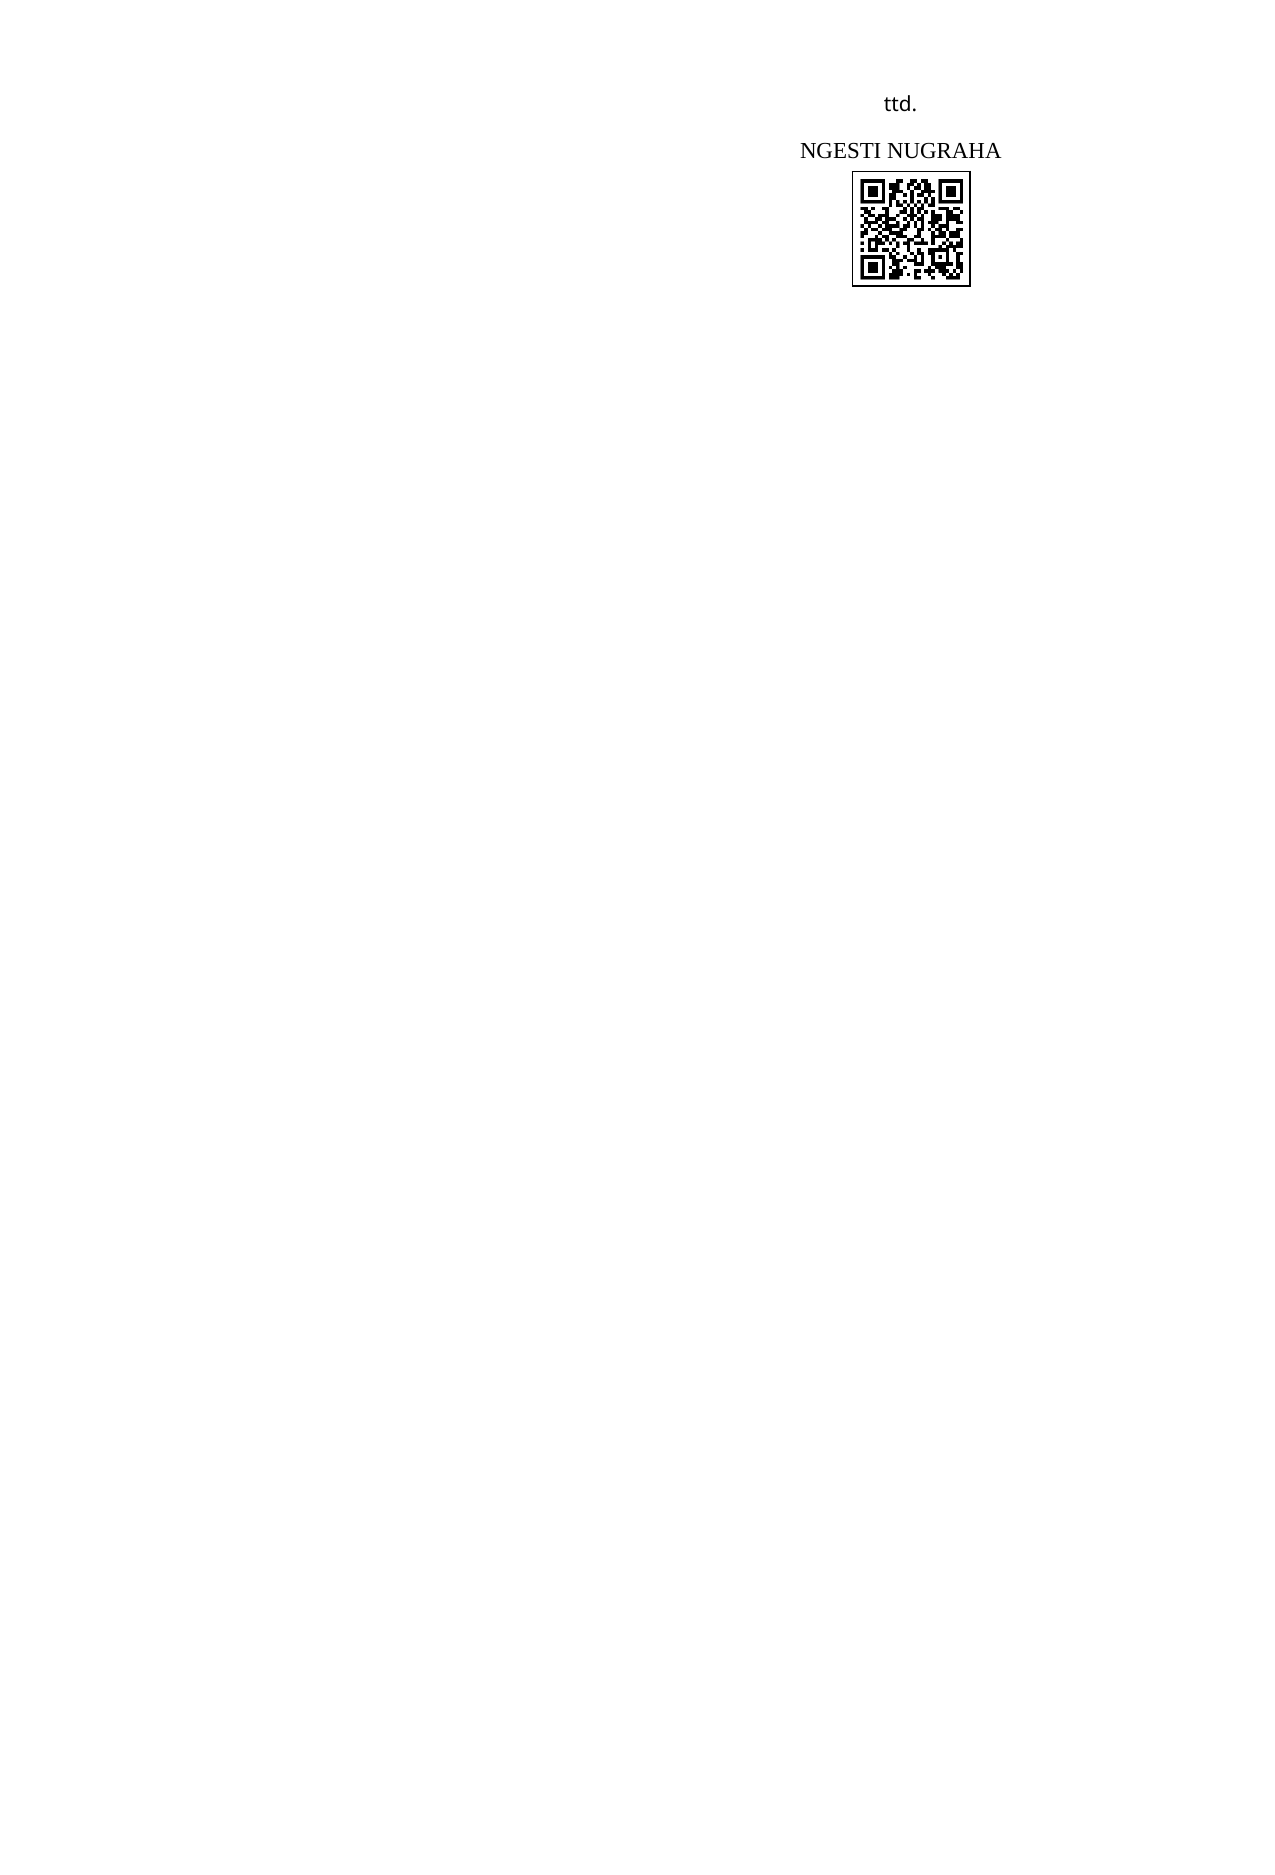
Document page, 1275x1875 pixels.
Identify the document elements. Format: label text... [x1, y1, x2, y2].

text ttd. [675, 89, 1125, 117]
picture [853, 172, 969, 285]
list NGESTI NUGRAHA [750, 137, 1125, 163]
